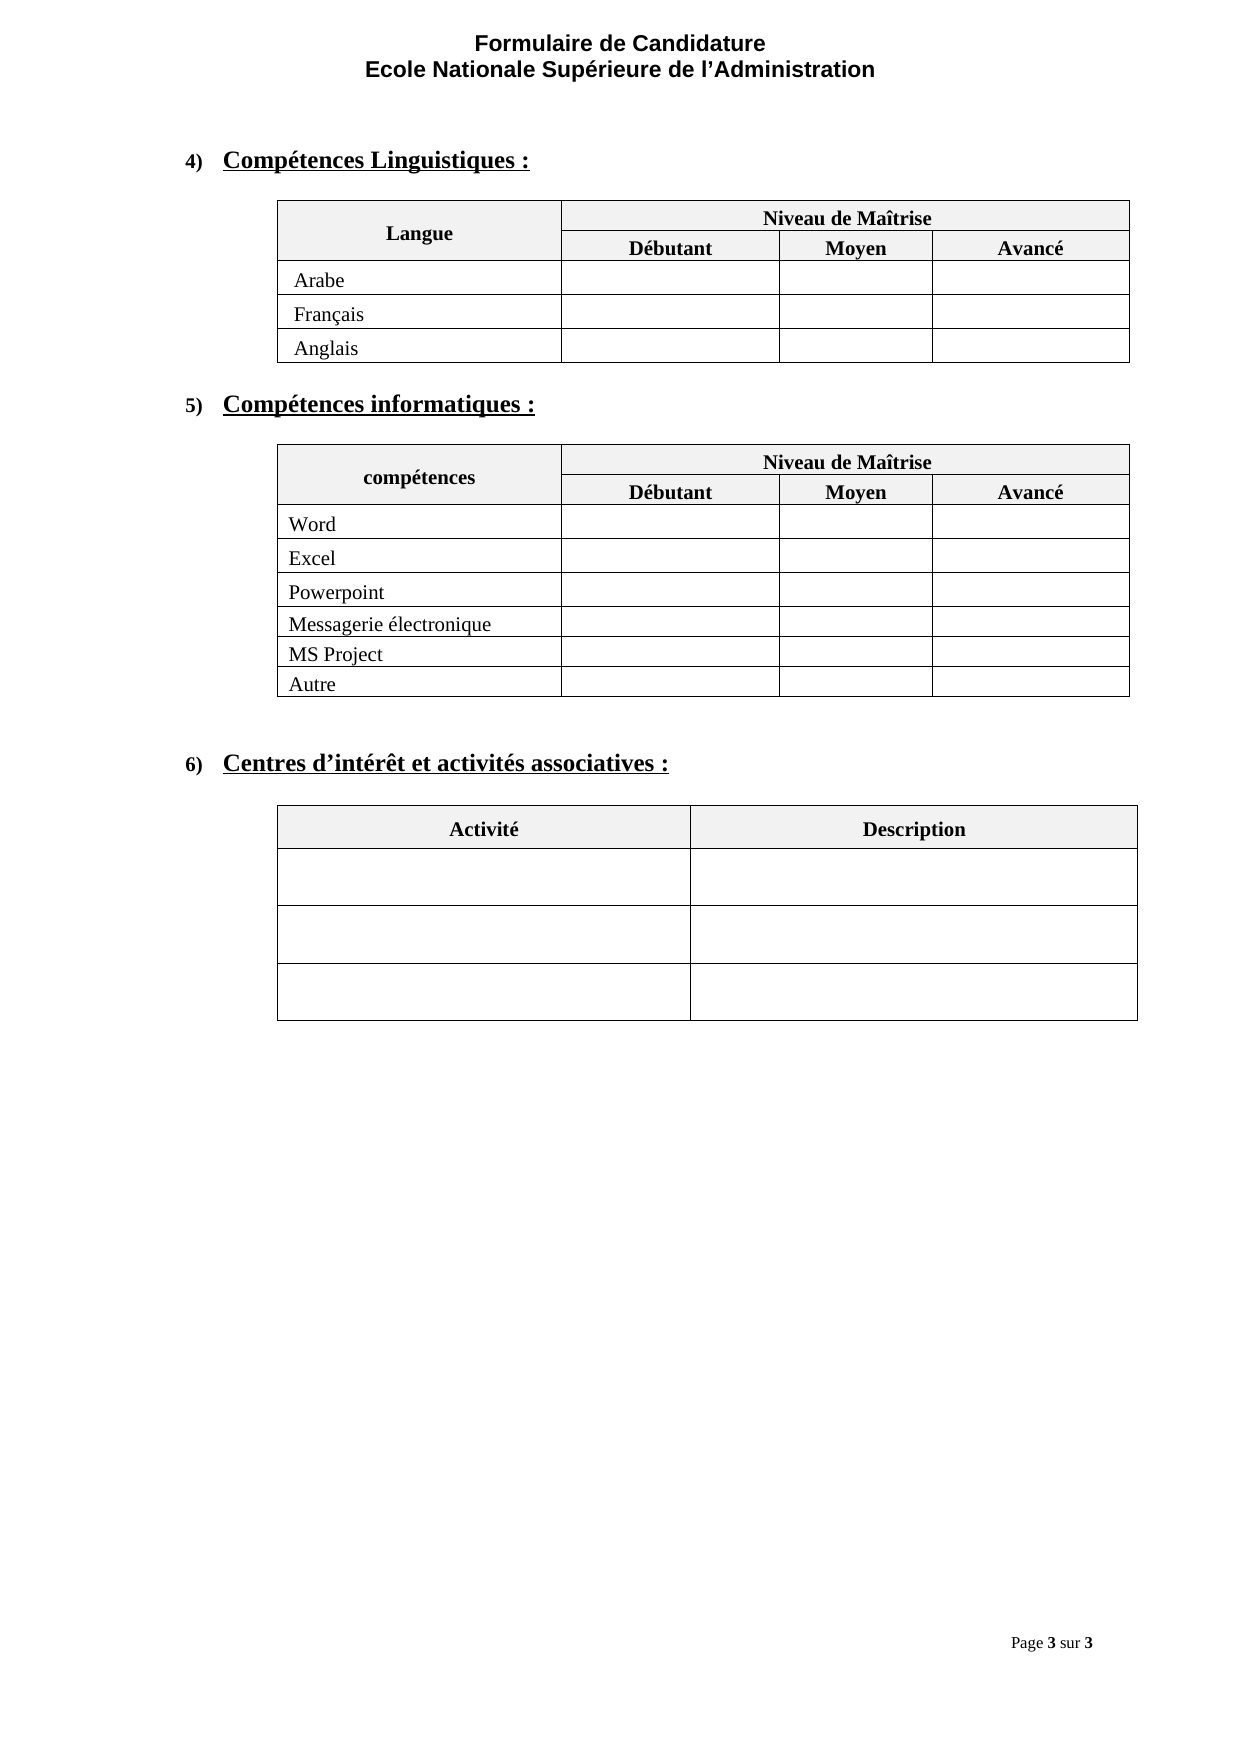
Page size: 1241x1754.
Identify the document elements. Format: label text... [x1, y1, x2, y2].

table_header Niveau de Maîtrise [562, 201, 1129, 230]
table_cell [562, 637, 779, 666]
table_cell [562, 505, 779, 538]
table_cell [562, 295, 779, 328]
table_cell [933, 607, 1129, 636]
table_cell Excel [278, 539, 561, 572]
table_cell [933, 295, 1129, 328]
table_header Activité [278, 806, 690, 848]
table_cell [933, 573, 1129, 606]
table_cell [780, 505, 932, 538]
table_cell [933, 667, 1129, 696]
table_cell [691, 906, 1137, 962]
table_cell [562, 539, 779, 572]
table_cell Moyen [780, 475, 932, 504]
table_cell [933, 261, 1129, 294]
table_cell [562, 607, 779, 636]
table_cell Arabe [278, 261, 561, 294]
table_cell [933, 637, 1129, 666]
list Centres d’intérêt et activités associatives : [185, 748, 1093, 777]
table_cell [933, 329, 1129, 362]
table_header Description [691, 806, 1137, 848]
list Compétences informatiques : [185, 389, 1093, 418]
table_cell [278, 849, 690, 905]
table_cell Word [278, 505, 561, 538]
table_cell [780, 607, 932, 636]
table_cell Français [278, 295, 561, 328]
table_cell [562, 573, 779, 606]
table_header Niveau de Maîtrise [562, 445, 1129, 474]
table_cell [780, 261, 932, 294]
table_cell [933, 505, 1129, 538]
table_cell [562, 261, 779, 294]
table_header Langue [278, 201, 561, 260]
table_cell Débutant [562, 231, 779, 260]
table_cell [933, 539, 1129, 572]
table_cell [780, 329, 932, 362]
table_cell [691, 849, 1137, 905]
table_cell [780, 295, 932, 328]
table_cell Messagerie électronique [278, 607, 561, 636]
table_cell MS Project [278, 637, 561, 666]
table_cell [562, 667, 779, 696]
table_cell [780, 667, 932, 696]
table_cell Débutant [562, 475, 779, 504]
table_cell [562, 329, 779, 362]
table_cell Powerpoint [278, 573, 561, 606]
table_cell [278, 906, 690, 962]
table_cell Moyen [780, 231, 932, 260]
table_header compétences [278, 445, 561, 504]
table_cell Avancé [933, 475, 1129, 504]
table_cell Avancé [933, 231, 1129, 260]
table_cell [780, 573, 932, 606]
list Compétences Linguistiques : [185, 145, 1093, 173]
table_cell [278, 964, 690, 1020]
table_cell [780, 637, 932, 666]
table_cell [691, 964, 1137, 1020]
table_cell Anglais [278, 329, 561, 362]
table_cell [780, 539, 932, 572]
table_cell Autre [278, 667, 561, 696]
